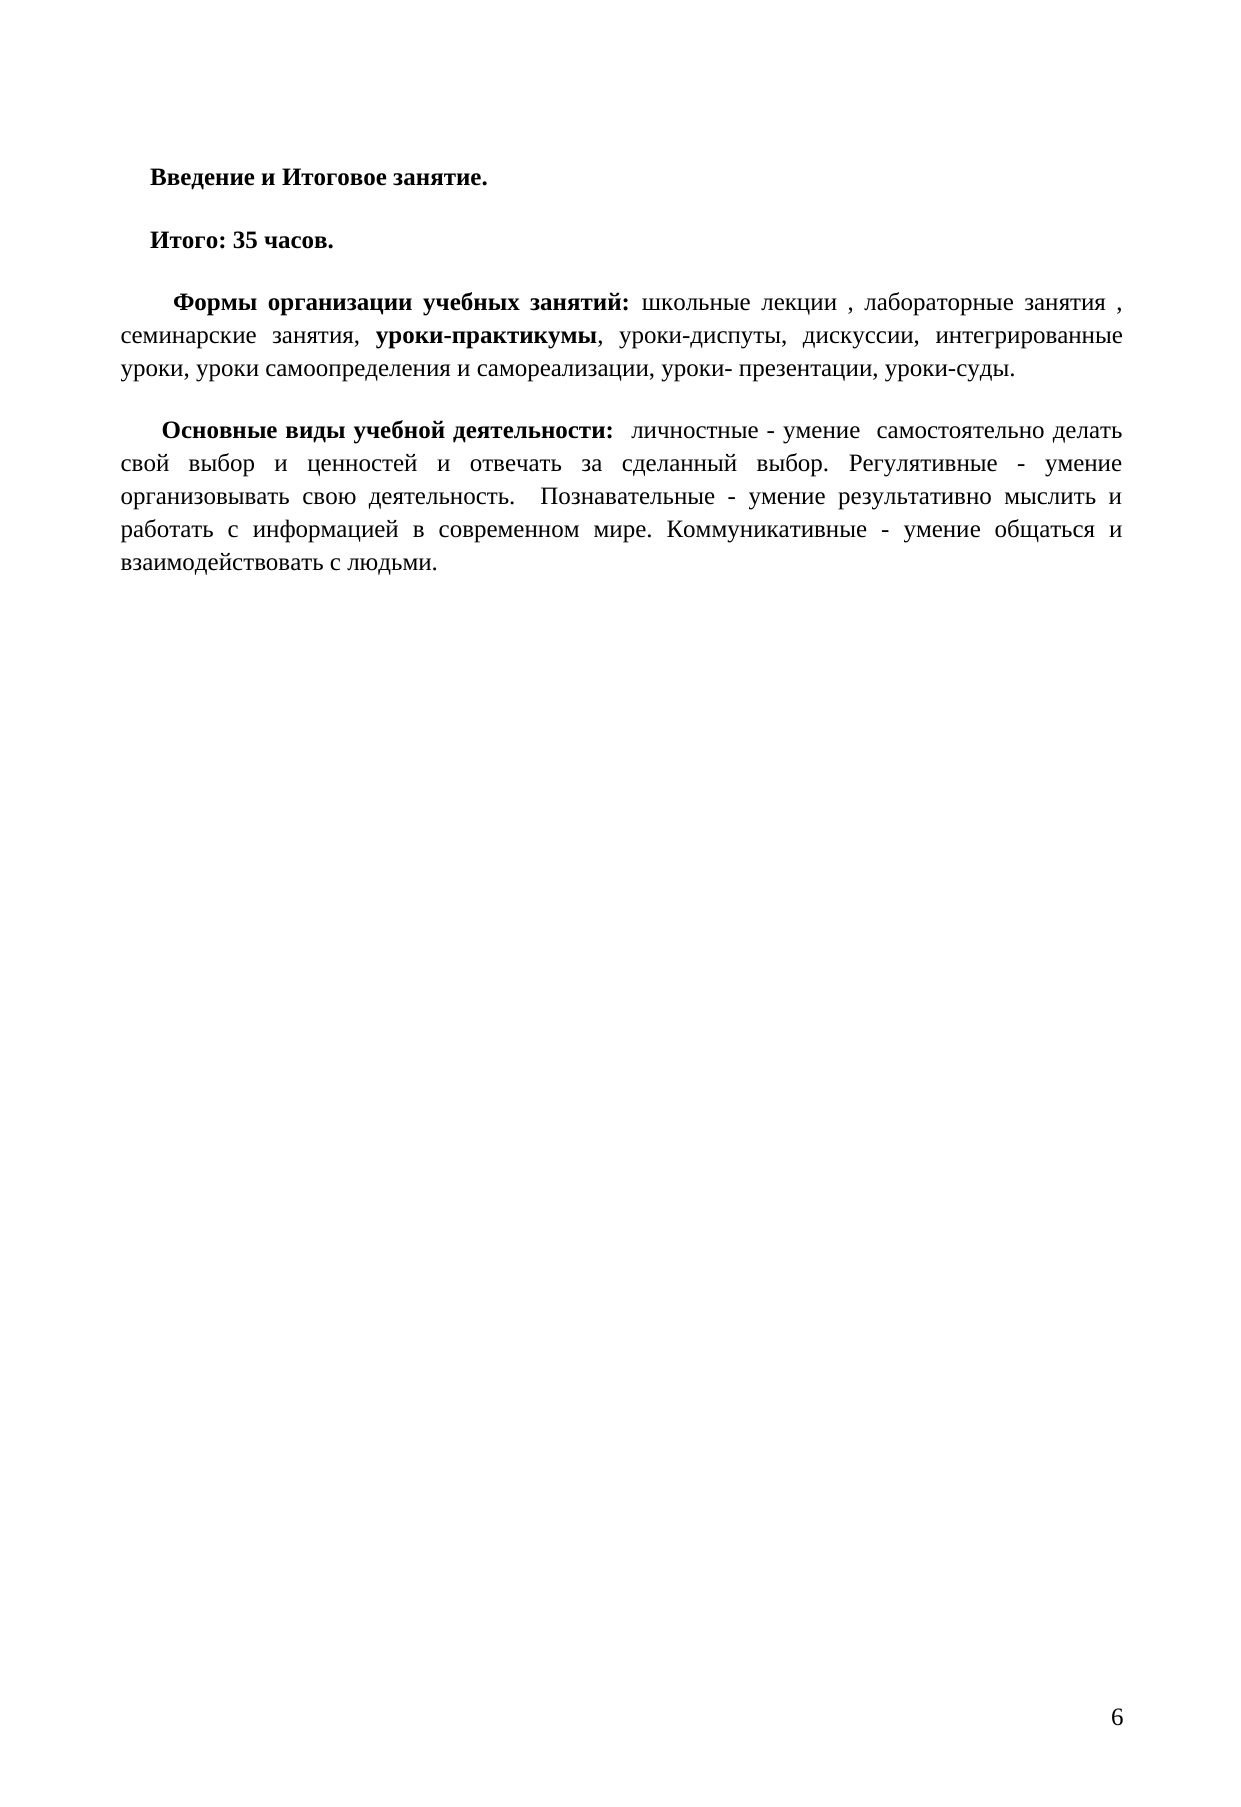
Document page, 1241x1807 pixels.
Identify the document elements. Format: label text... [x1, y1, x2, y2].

text Введение и Итоговое занятие. [150, 162, 1123, 191]
text Основные виды учебной деятельности: личностные - умение самостоятельно делать свой выбор и ценностей и отвечать за сделанный выбор. Регулятивные - умение организовывать свою деятельность. Познавательные - умение результативно мыслить и работать с информацией в современном мире. Коммуникативные - умение общаться и взаимодействовать с людьми. [120, 415, 1123, 576]
text Формы организации учебных занятий: школьные лекции , лабораторные занятия , семинарские занятия, уроки-практикумы, уроки-диспуты, дискуссии, интегрированные уроки, уроки самоопределения и самореализации, уроки- презентации, уроки-суды. [120, 287, 1123, 382]
text Итого: 35 часов. [150, 225, 1123, 253]
